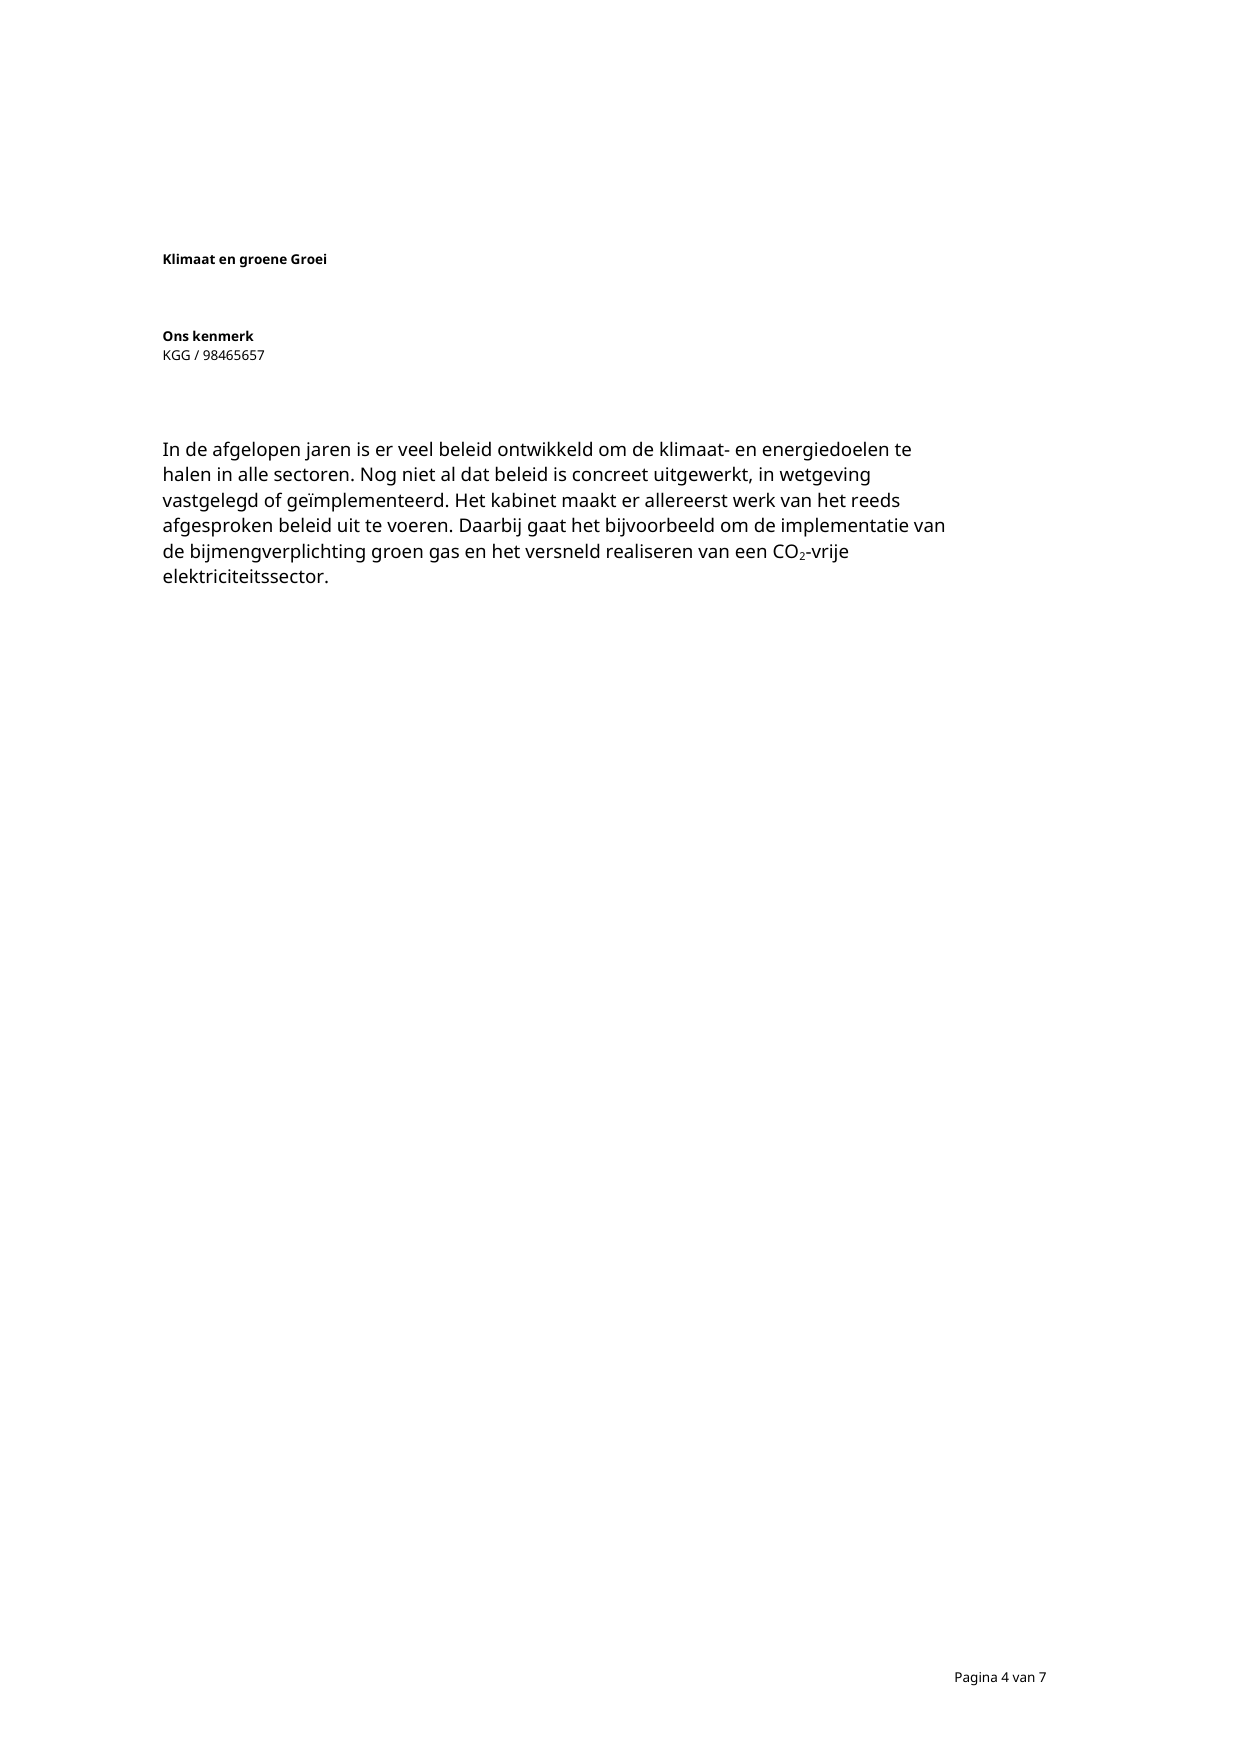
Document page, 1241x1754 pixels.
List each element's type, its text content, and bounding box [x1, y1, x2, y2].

text In de afgelopen jaren is er veel beleid ontwikkeld om de klimaat- en energiedoelen te halen in alle sectoren. Nog niet al dat beleid is concreet uitgewerkt, in wetgeving vastgelegd of geïmplementeerd. Het kabinet maakt er allereerst werk van het reeds afgesproken beleid uit te voeren. Daarbij gaat het bijvoorbeeld om de implementatie van de bijmengverplichting groen gas en het versneld realiseren van een CO2-vrije elektriciteitssector. [162, 436, 947, 589]
